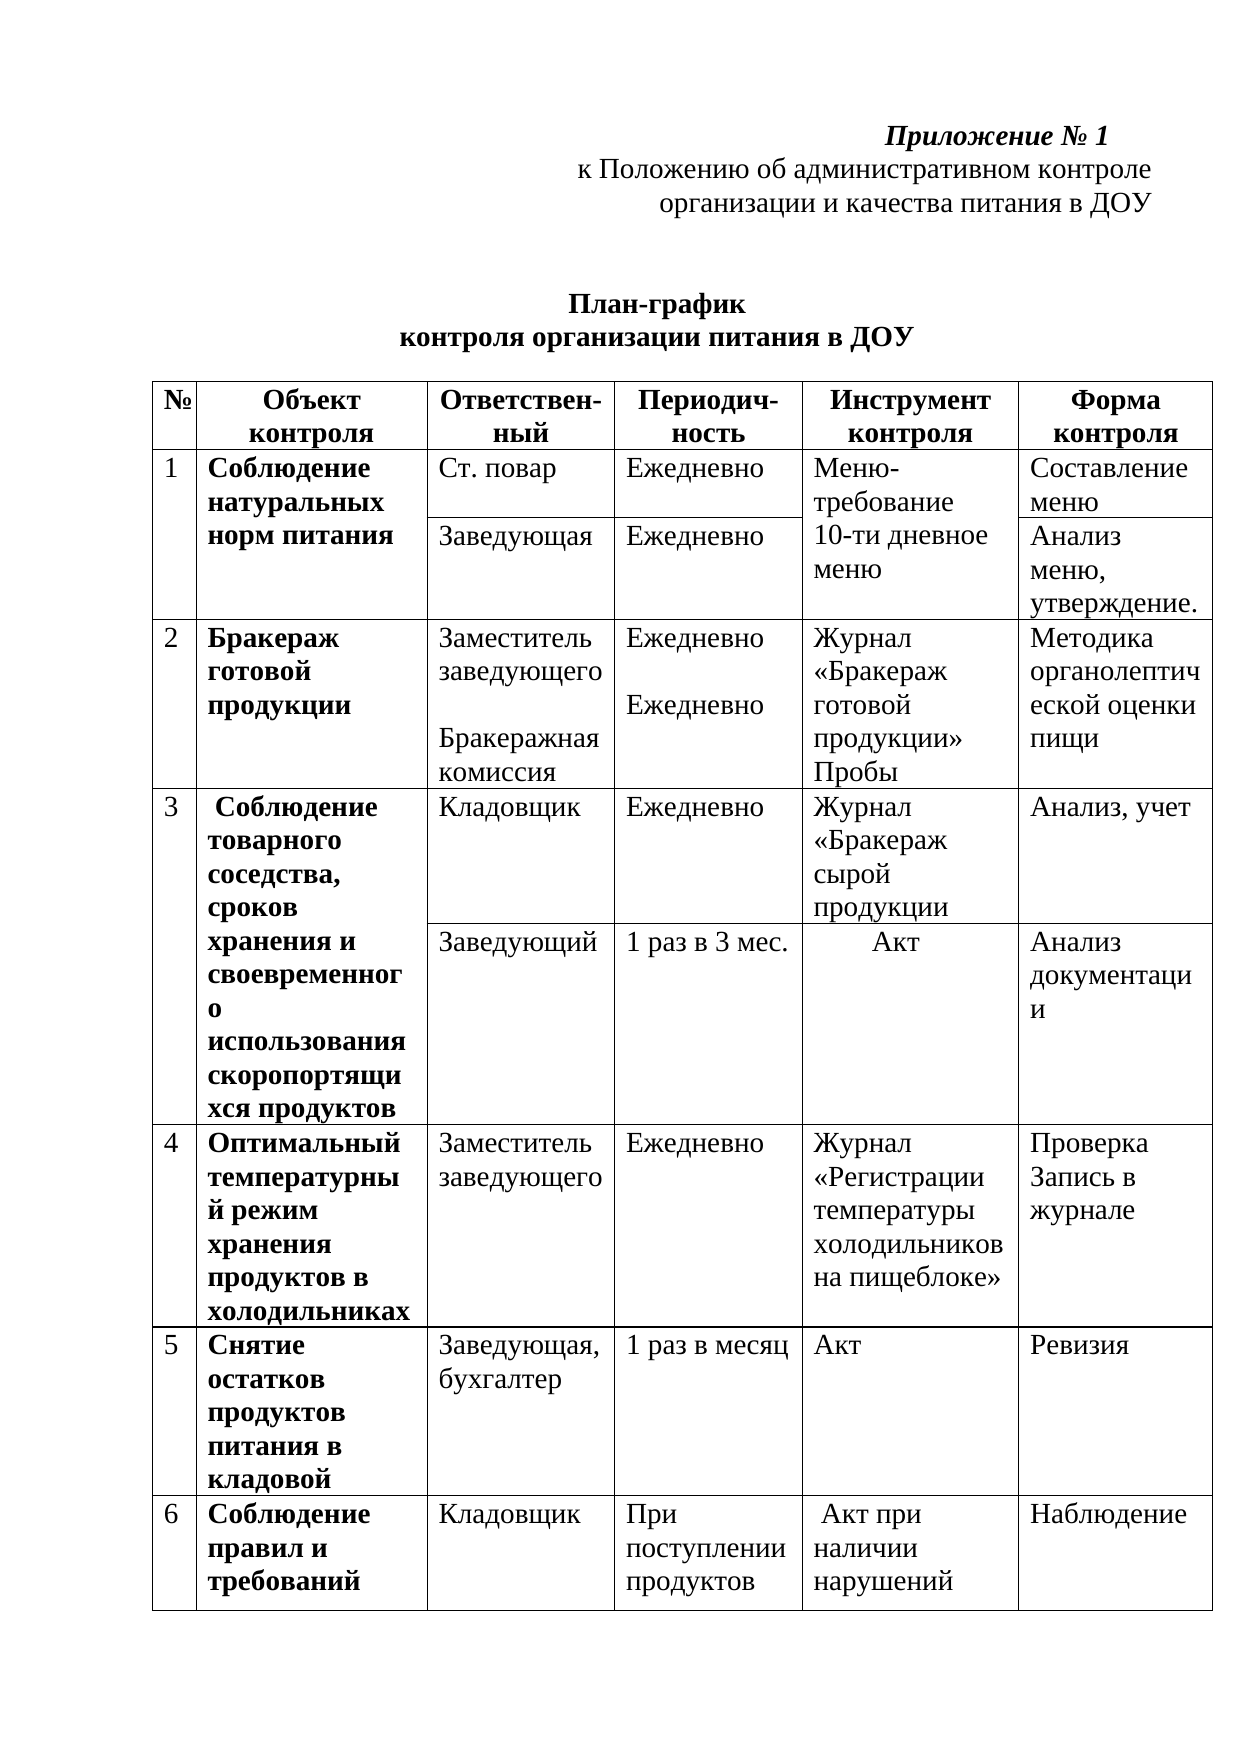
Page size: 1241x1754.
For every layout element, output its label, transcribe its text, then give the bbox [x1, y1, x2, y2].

table_cell Ежедневно [615, 1125, 802, 1326]
table_cell Составление меню [1019, 450, 1212, 517]
table_cell Анализ, учет [1019, 789, 1212, 923]
table_header Форма контроля [1019, 382, 1212, 449]
table_cell Акт [803, 924, 1018, 1124]
table_cell 1 [153, 450, 196, 619]
table_cell Оптимальный температурный режим хранения продуктов в холодильниках [197, 1125, 427, 1326]
table_cell Кладовщик [428, 1496, 614, 1610]
table_cell 5 [153, 1328, 196, 1495]
table_cell Заведующая, бухгалтер [428, 1328, 614, 1495]
table_cell Соблюдение товарного соседства, сроков хранения и своевременного использования скоропортящихся продуктов [197, 789, 427, 1124]
table_cell Проверка Запись в журнале [1019, 1125, 1212, 1326]
table_cell Ежедневно [615, 450, 802, 517]
text Приложение № 1 [177, 118, 1152, 152]
table_cell Журнал «Бракераж готовой продукции» Пробы [803, 620, 1018, 788]
table_cell Кладовщик [428, 789, 614, 923]
table_cell Ревизия [1019, 1328, 1212, 1495]
table_cell 2 [153, 620, 196, 788]
table_cell Акт [803, 1328, 1018, 1495]
table_cell Журнал «Регистрации температуры холодильников на пищеблоке» [803, 1125, 1018, 1326]
table_cell Заместитель заведующего Бракеражная комиссия [428, 620, 614, 788]
table_cell 4 [153, 1125, 196, 1326]
table_header Ответствен- ный [428, 382, 614, 449]
table_cell Акт при наличии нарушений [803, 1496, 1018, 1610]
table_cell Заведующая [428, 518, 614, 619]
table_cell Анализ документации [1019, 924, 1212, 1124]
text План-график [177, 286, 1137, 319]
table_cell Заведующий [428, 924, 614, 1124]
table_cell Соблюдение натуральных норм питания [197, 450, 427, 619]
table_header Инструмент контроля [803, 382, 1018, 449]
table_cell Бракераж готовой продукции [197, 620, 427, 788]
table_cell Ежедневно Ежедневно [615, 620, 802, 788]
table_header № [153, 382, 196, 449]
table_cell Журнал «Бракераж сырой продукции [803, 789, 1018, 923]
table_cell 1 раз в 3 мес. [615, 924, 802, 1124]
table_cell Ст. повар [428, 450, 614, 517]
table_cell Меню- требование 10-ти дневное меню [803, 450, 1018, 619]
table_cell Заместитель заведующего [428, 1125, 614, 1326]
table_cell 1 раз в месяц [615, 1328, 802, 1495]
table_cell Ежедневно [615, 789, 802, 923]
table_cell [197, 1496, 427, 1610]
table_header Объект контроля [197, 382, 427, 449]
table_cell При поступлении продуктов [615, 1496, 802, 1610]
text к Положению об административном контроле [177, 152, 1152, 185]
text организации и качества питания в ДОУ [177, 185, 1152, 219]
text контроля организации питания в ДОУ [177, 319, 1137, 353]
table_cell 6 [153, 1496, 196, 1610]
table_header Периодич- ность [615, 382, 802, 449]
table_cell Анализ меню, утверждение. [1019, 518, 1212, 619]
table_cell Методика органолептической оценки пищи [1019, 620, 1212, 788]
table_cell Ежедневно [615, 518, 802, 619]
table_cell 3 [153, 789, 196, 1124]
table_cell Снятие остатков продуктов питания в кладовой [197, 1328, 427, 1495]
table_cell Наблюдение [1019, 1496, 1212, 1610]
